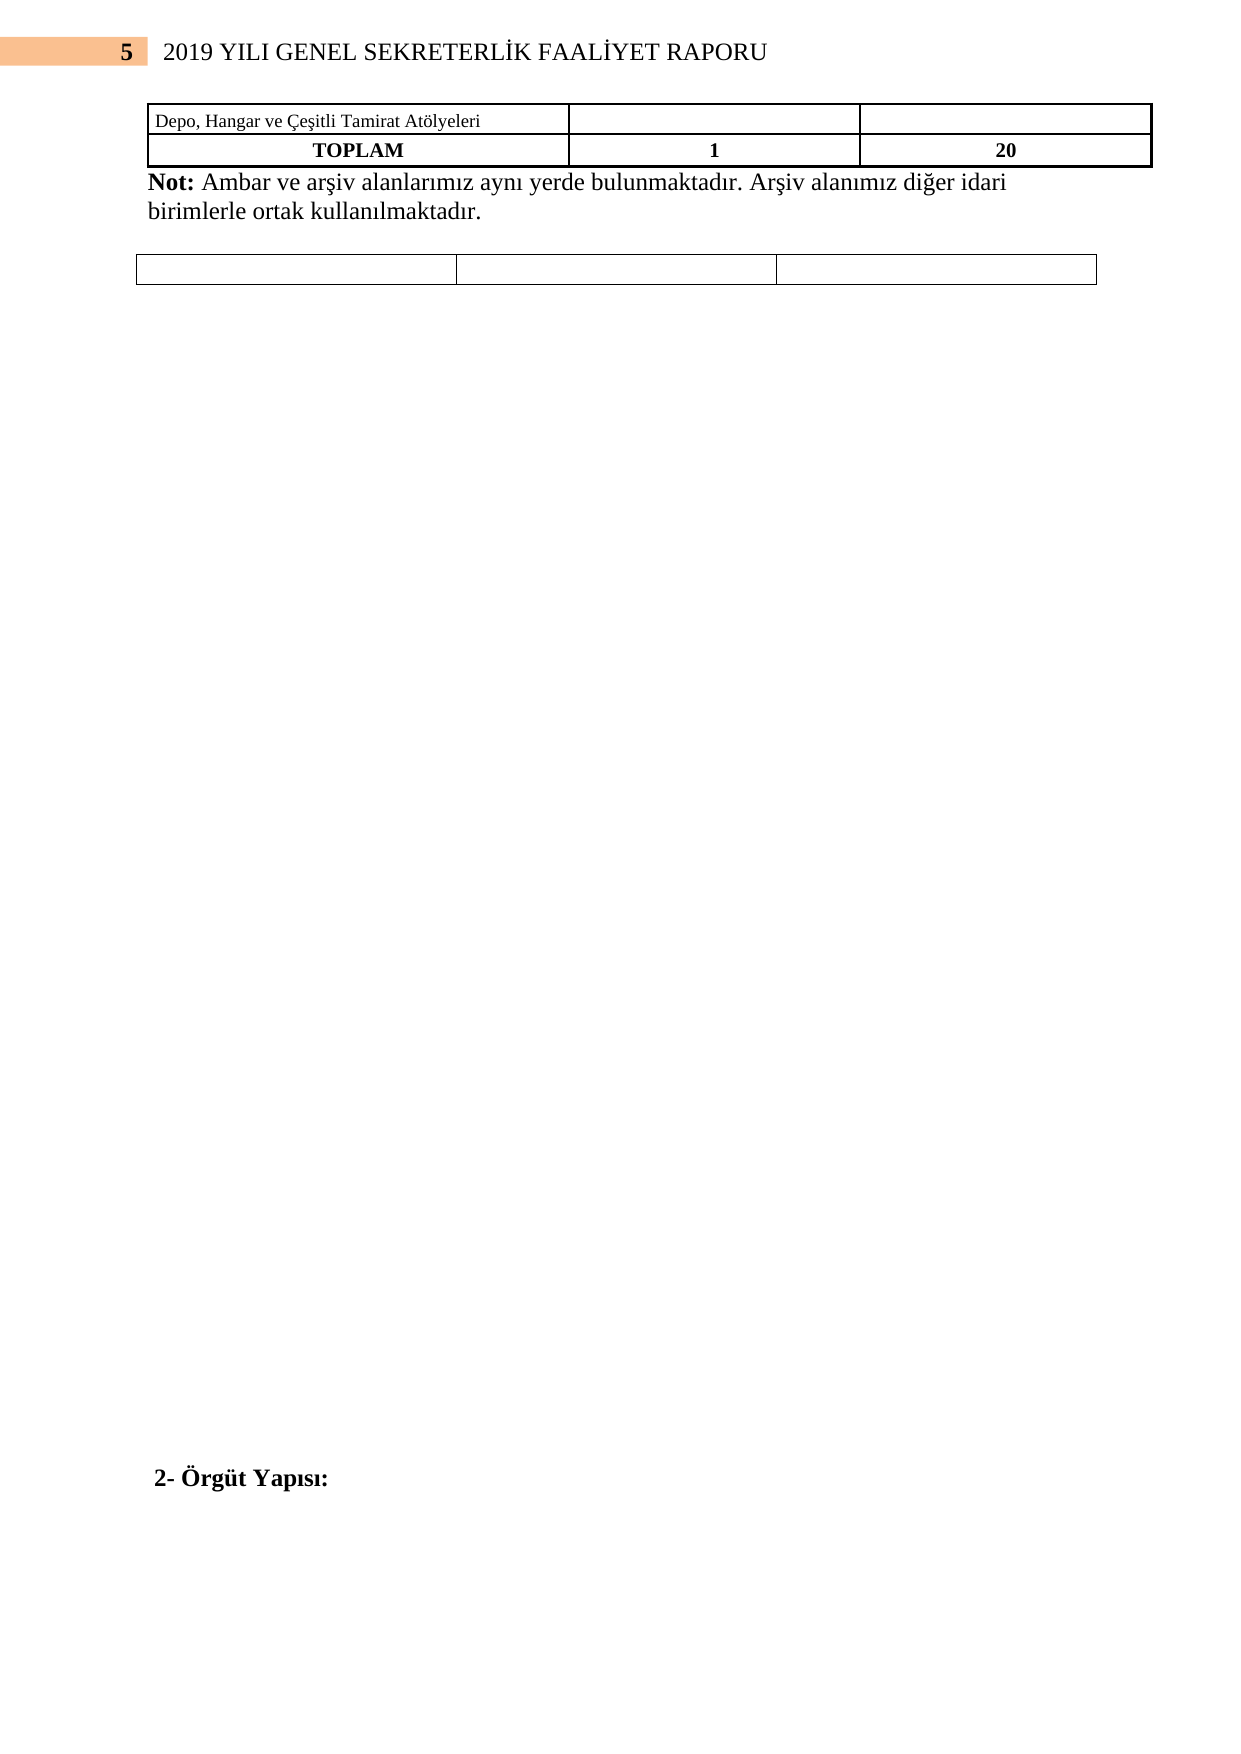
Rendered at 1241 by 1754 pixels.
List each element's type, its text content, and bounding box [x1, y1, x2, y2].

table_header [137, 255, 456, 283]
table_cell 1 [570, 135, 859, 165]
text Not: Ambar ve arşiv alanlarımız aynı yerde bulunmaktadır. Arşiv alanımız diğer idari birimlerle ortak kullanılmaktadır. [148, 168, 1093, 225]
table_header [777, 255, 1096, 283]
table_cell 20 [861, 135, 1150, 165]
table_cell TOPLAM [149, 135, 568, 165]
table_cell Depo, Hangar ve Çeşitli Tamirat Atölyeleri [149, 105, 568, 132]
table_cell [570, 105, 859, 132]
table_cell [861, 105, 1150, 132]
table_header [457, 255, 776, 283]
text 2- Örgüt Yapısı: [148, 1463, 1093, 1492]
